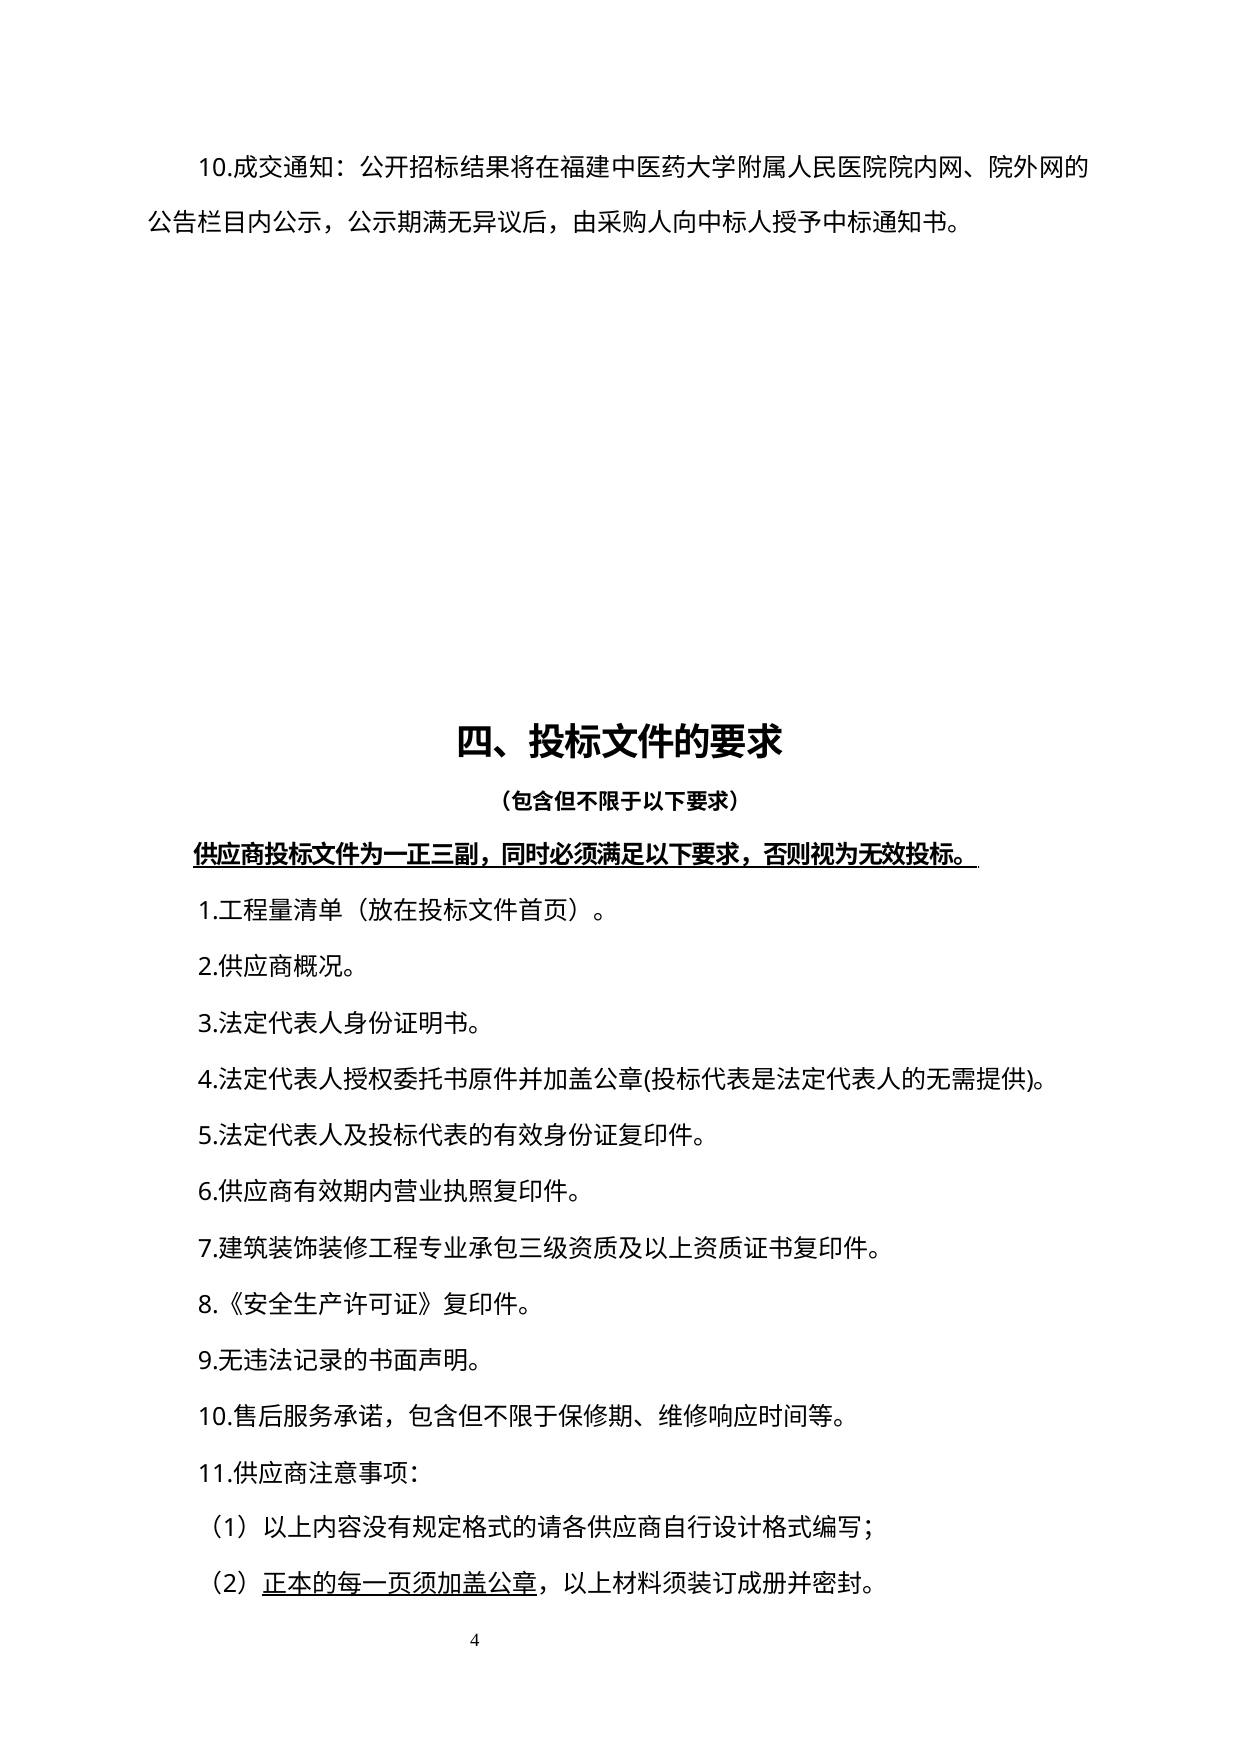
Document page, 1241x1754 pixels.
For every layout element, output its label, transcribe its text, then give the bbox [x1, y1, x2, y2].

text 11.供应商注意事项： [148, 1437, 1092, 1493]
text （包含但不限于以下要求） [148, 766, 1092, 820]
text 四、投标文件的要求 [148, 712, 1092, 766]
text 7.建筑装饰装修工程专业承包三级资质及以上资质证书复印件。 [148, 1212, 1092, 1268]
text 3.法定代表人身份证明书。 [148, 987, 1092, 1043]
text 5.法定代表人及投标代表的有效身份证复印件。 [148, 1099, 1092, 1156]
text 4.法定代表人授权委托书原件并加盖公章(投标代表是法定代表人的无需提供)。 [148, 1043, 1092, 1099]
text 6.供应商有效期内营业执照复印件。 [148, 1156, 1092, 1212]
text （2）正本的每一页须加盖公章，以上材料须装订成册并密封。 [148, 1547, 1092, 1604]
text （1）以上内容没有规定格式的请各供应商自行设计格式编写； [148, 1493, 1092, 1547]
list 10.成交通知：公开招标结果将在福建中医药大学附属人民医院院内网、院外网的公告栏目内公示，公示期满无异议后，由采购人向中标人授予中标通知书。 [148, 148, 1092, 238]
text 8.《安全生产许可证》复印件。 [148, 1268, 1092, 1324]
text 1.工程量清单（放在投标文件首页）。 [148, 874, 1092, 931]
text 9.无违法记录的书面声明。 [148, 1324, 1092, 1381]
text 2.供应商概况。 [148, 931, 1092, 987]
text 10.售后服务承诺，包含但不限于保修期、维修响应时间等。 [148, 1381, 1092, 1437]
text 供应商投标文件为一正三副，同时必须满足以下要求，否则视为无效投标。 [148, 820, 1092, 874]
